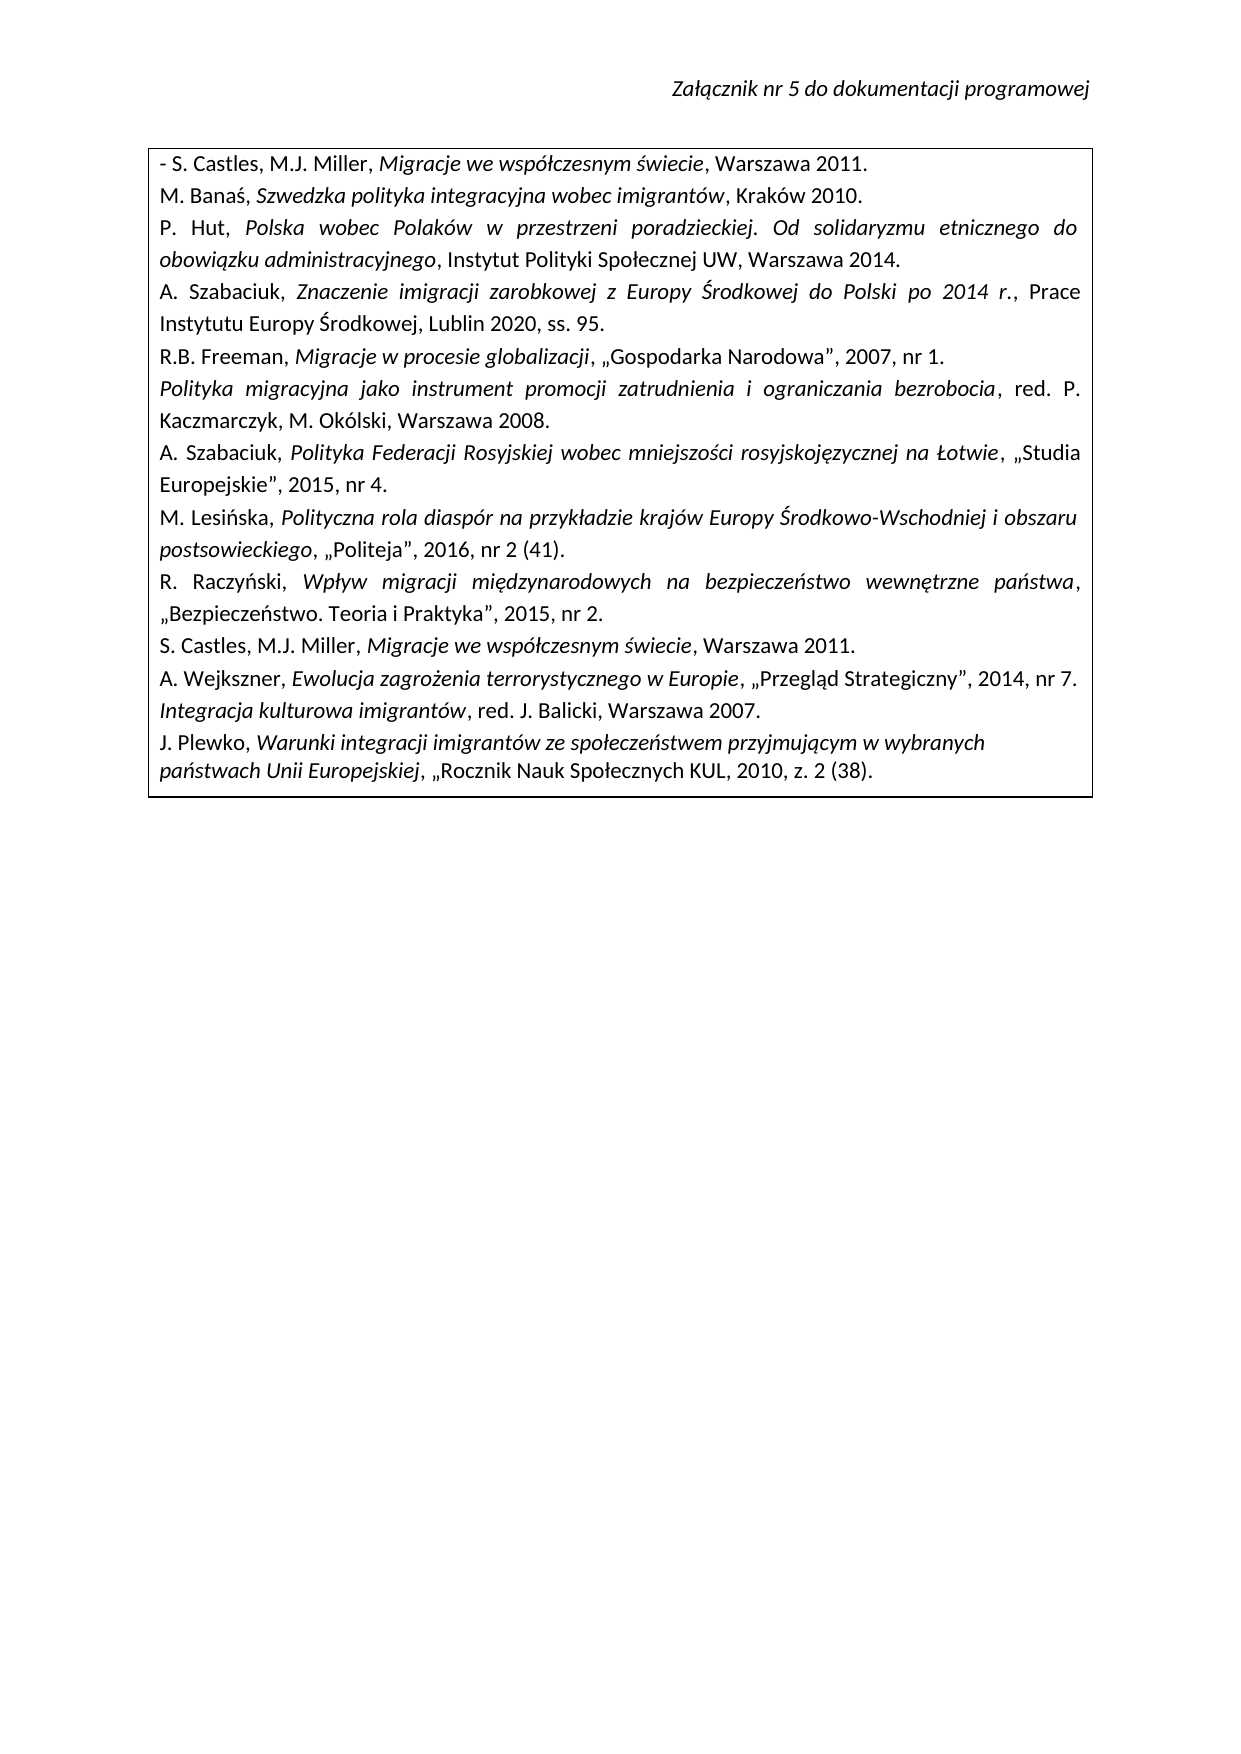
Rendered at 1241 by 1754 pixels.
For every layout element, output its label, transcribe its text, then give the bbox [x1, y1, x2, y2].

table_cell - S. Castles, M.J. Miller, Migracje we współczesnym świecie, Warszawa 2011. M. Banaś, Szwedzka polityka integracyjna wobec imigrantów, Kraków 2010. P. Hut, Polska wobec Polaków w przestrzeni poradzieckiej. Od solidaryzmu etnicznego do obowiązku administracyjnego, Instytut Polityki Społecznej UW, Warszawa 2014. A. Szabaciuk, Znaczenie imigracji zarobkowej z Europy Środkowej do Polski po 2014 r., Prace Instytutu Europy Środkowej, Lublin 2020, ss. 95. R.B. Freeman, Migracje w procesie globalizacji, „Gospodarka Narodowa”, 2007, nr 1. Polityka migracyjna jako instrument promocji zatrudnienia i ograniczania bezrobocia, red. P. Kaczmarczyk, M. Okólski, Warszawa 2008. A. Szabaciuk, Polityka Federacji Rosyjskiej wobec mniejszości rosyjskojęzycznej na Łotwie, „Studia Europejskie”, 2015, nr 4. M. Lesińska, Polityczna rola diaspór na przykładzie krajów Europy Środkowo-Wschodniej i obszaru postsowieckiego, „Politeja”, 2016, nr 2 (41). R. Raczyński, Wpływ migracji międzynarodowych na bezpieczeństwo wewnętrzne państwa, „Bezpieczeństwo. Teoria i Praktyka”, 2015, nr 2. S. Castles, M.J. Miller, Migracje we współczesnym świecie, Warszawa 2011. A. Wejkszner, Ewolucja zagrożenia terrorystycznego w Europie, „Przegląd Strategiczny”, 2014, nr 7. Integracja kulturowa imigrantów, red. J. Balicki, Warszawa 2007. J. Plewko, Warunki integracji imigrantów ze społeczeństwem przyjmującym w wybranych państwach Unii Europejskiej, „Rocznik Nauk Społecznych KUL, 2010, z. 2 (38). [149, 149, 1092, 796]
